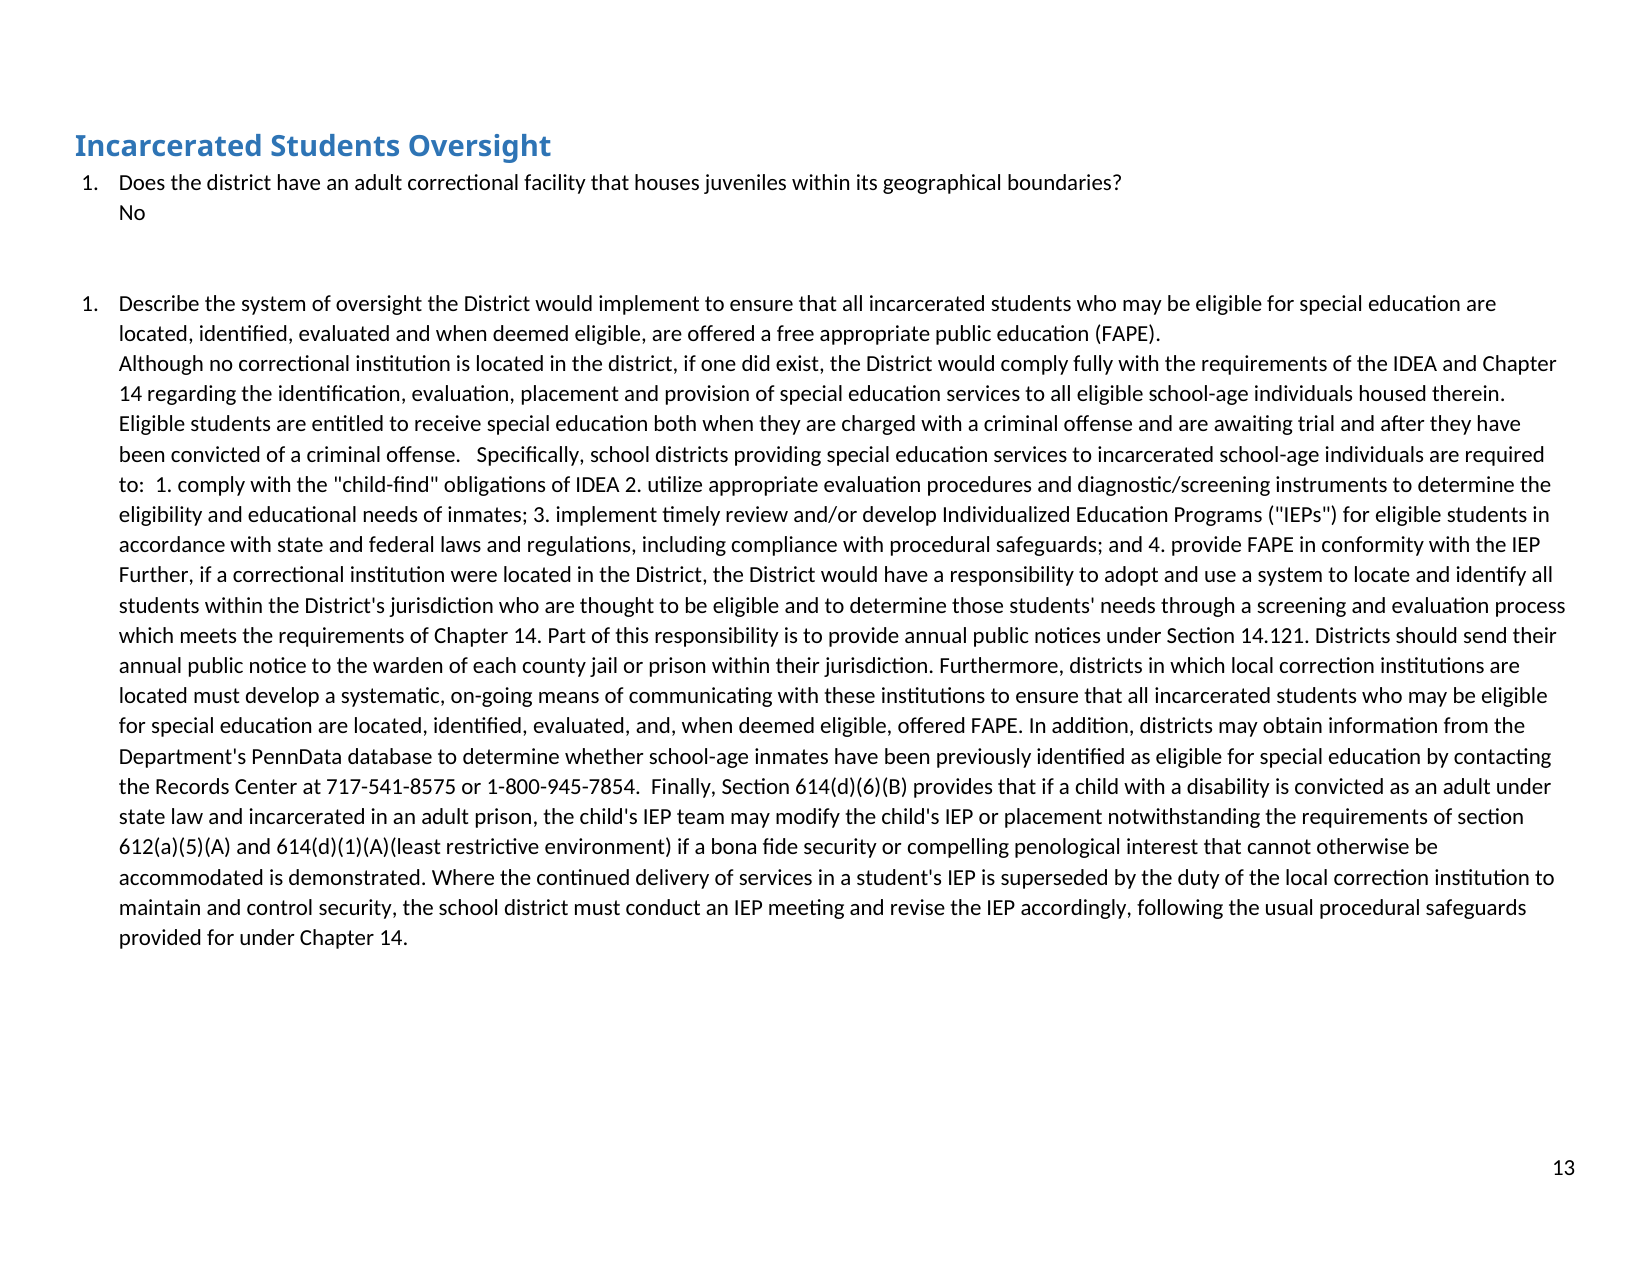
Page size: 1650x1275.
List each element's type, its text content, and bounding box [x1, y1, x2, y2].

list Describe the system of oversight the District would implement to ensure that all incarcerated students who may be eligible for special education are located, identified, evaluated and when deemed eligible, are offered a free appropriate public education (FAPE). Although no correctional institution is located in the district, if one did exist, the District would comply fully with the requirements of the IDEA and Chapter 14 regarding the identification, evaluation, placement and provision of special education services to all eligible school-age individuals housed therein. Eligible students are entitled to receive special education both when they are charged with a criminal offense and are awaiting trial and after they have been convicted of a criminal offense. Specifically, school districts providing special education services to incarcerated school-age individuals are required to: 1. comply with the "child-find" obligations of IDEA 2. utilize appropriate evaluation procedures and diagnostic/screening instruments to determine the eligibility and educational needs of inmates; 3. implement timely review and/or develop Individualized Education Programs ("IEPs") for eligible students in accordance with state and federal laws and regulations, including compliance with procedural safeguards; and 4. provide FAPE in conformity with the IEP Further, if a correctional institution were located in the District, the District would have a responsibility to adopt and use a system to locate and identify all students within the District's jurisdiction who are thought to be eligible and to determine those students' needs through a screening and evaluation process which meets the requirements of Chapter 14. Part of this responsibility is to provide annual public notices under Section 14.121. Districts should send their annual public notice to the warden of each county jail or prison within their jurisdiction. Furthermore, districts in which local correction institutions are located must develop a systematic, on-going means of communicating with these institutions to ensure that all incarcerated students who may be eligible for special education are located, identified, evaluated, and, when deemed eligible, offered FAPE. In addition, districts may obtain information from the Department's PennData database to determine whether school-age inmates have been previously identified as eligible for special education by contacting the Records Center at 717-541-8575 or 1-800-945-7854. Finally, Section 614(d)(6)(B) provides that if a child with a disability is convicted as an adult under state law and incarcerated in an adult prison, the child's IEP team may modify the child's IEP or placement notwithstanding the requirements of section 612(a)(5)(A) and 614(d)(1)(A)(least restrictive environment) if a bona fide security or compelling penological interest that cannot otherwise be accommodated is demonstrated. Where the continued delivery of services in a student's IEP is superseded by the duty of the local correction institution to maintain and control security, the school district must conduct an IEP meeting and revise the IEP accordingly, following the usual procedural safeguards provided for under Chapter 14. [81, 289, 1575, 951]
subtitle Incarcerated Students Oversight [75, 125, 1575, 165]
list Does the district have an adult correctional facility that houses juveniles within its geographical boundaries? No [81, 168, 1575, 286]
